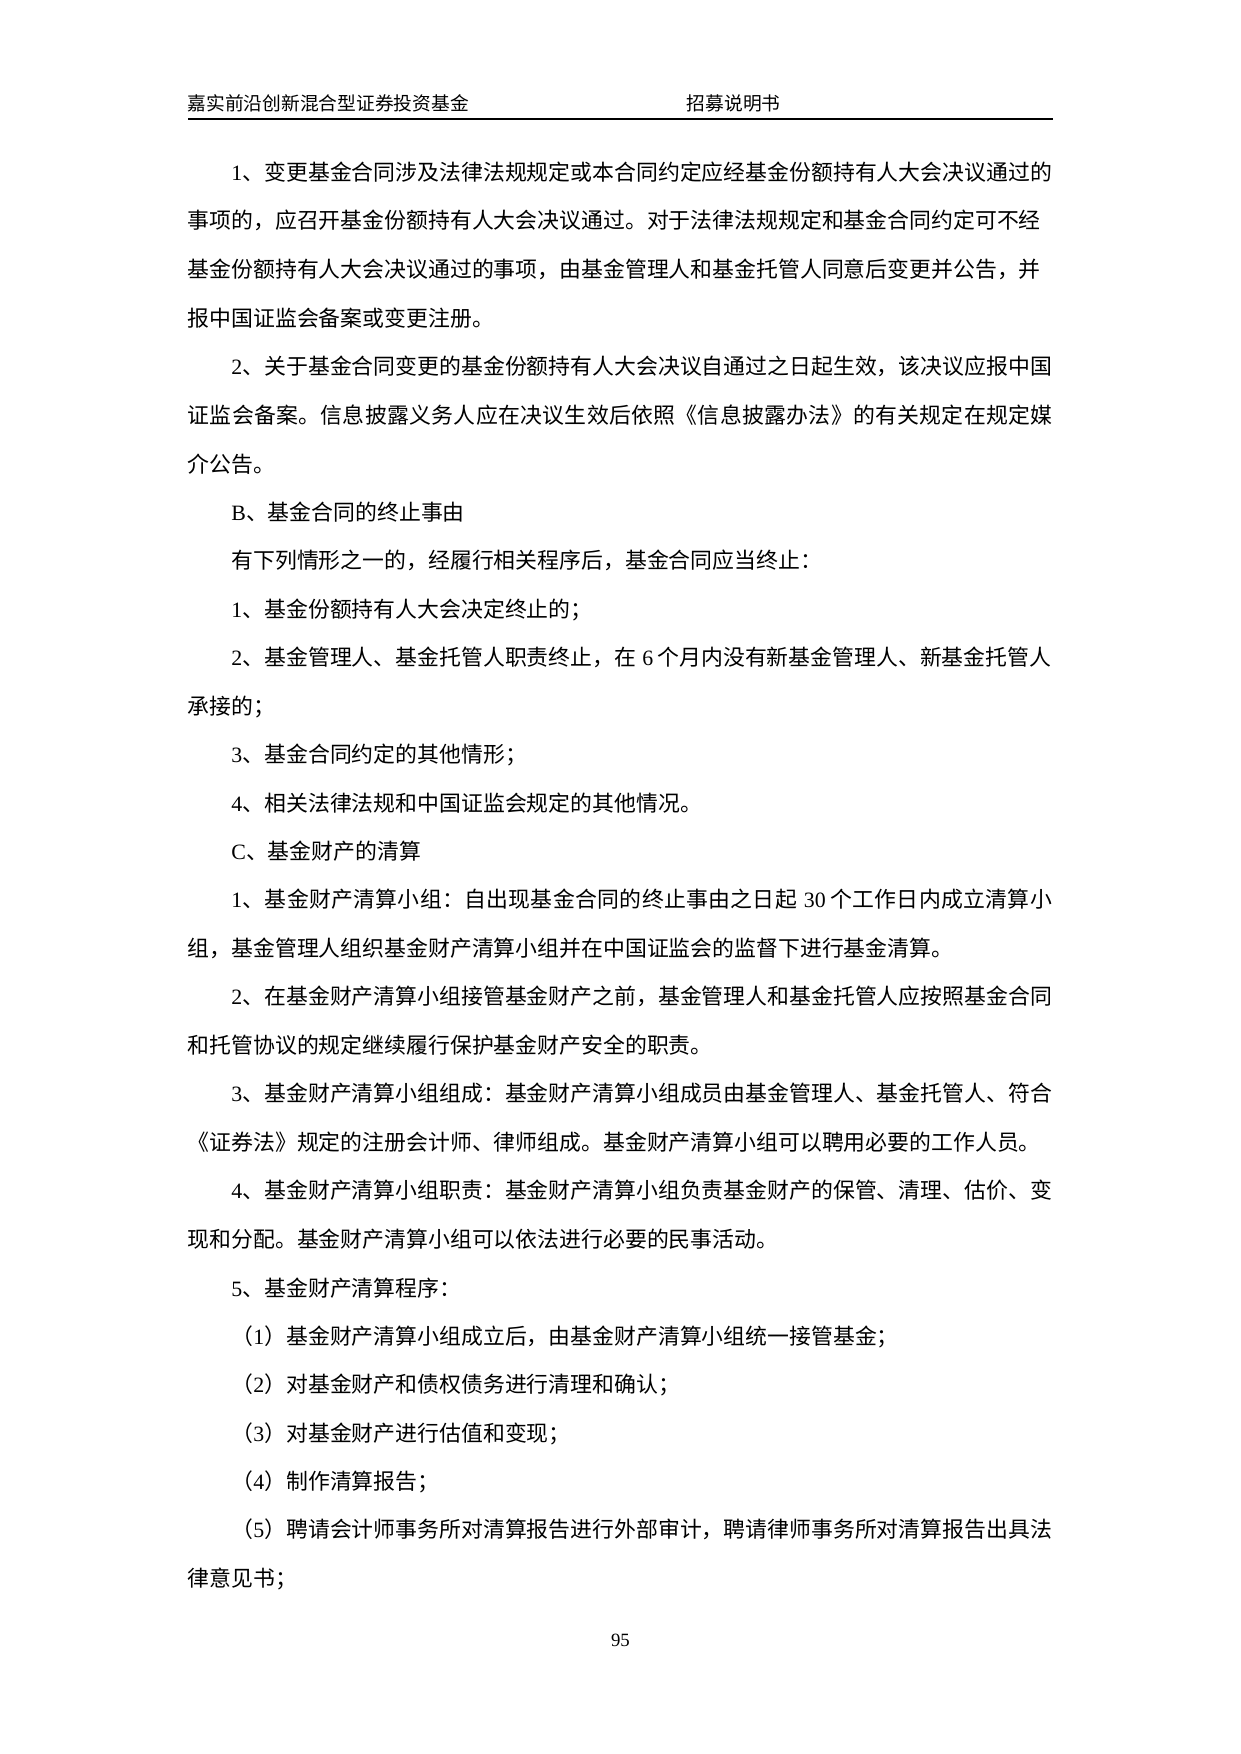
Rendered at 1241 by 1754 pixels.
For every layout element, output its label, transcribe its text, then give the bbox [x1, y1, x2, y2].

text 有下列情形之一的，经履行相关程序后，基金合同应当终止： [187, 543, 1053, 576]
text 4、相关法律法规和中国证监会规定的其他情况。 [187, 785, 1053, 818]
text 2、在基金财产清算小组接管基金财产之前，基金管理人和基金托管人应按照基金合同和托管协议的规定继续履行保护基金财产安全的职责。 [187, 979, 1053, 1060]
text （5）聘请会计师事务所对清算报告进行外部审计，聘请律师事务所对清算报告出具法律意见书； [187, 1512, 1053, 1593]
text （1）基金财产清算小组成立后，由基金财产清算小组统一接管基金； [187, 1318, 1053, 1351]
text B、基金合同的终止事由 [187, 495, 1053, 527]
text 3、基金财产清算小组组成：基金财产清算小组成员由基金管理人、基金托管人、符合《证券法》规定的注册会计师、律师组成。基金财产清算小组可以聘用必要的工作人员。 [187, 1076, 1053, 1157]
text 2、关于基金合同变更的基金份额持有人大会决议自通过之日起生效，该决议应报中国证监会备案。信息披露义务人应在决议生效后依照《信息披露办法》的有关规定在规定媒介公告。 [187, 349, 1053, 479]
text 2、基金管理人、基金托管人职责终止，在6个月内没有新基金管理人、新基金托管人承接的； [187, 640, 1053, 721]
text 1、基金财产清算小组：自出现基金合同的终止事由之日起30个工作日内成立清算小组，基金管理人组织基金财产清算小组并在中国证监会的监督下进行基金清算。 [187, 882, 1053, 963]
text 1、变更基金合同涉及法律法规规定或本合同约定应经基金份额持有人大会决议通过的事项的，应召开基金份额持有人大会决议通过。对于法律法规规定和基金合同约定可不经基金份额持有人大会决议通过的事项，由基金管理人和基金托管人同意后变更并公告，并报中国证监会备案或变更注册。 [187, 154, 1053, 333]
text （2）对基金财产和债权债务进行清理和确认； [187, 1367, 1053, 1399]
text C、基金财产的清算 [187, 833, 1053, 866]
text 4、基金财产清算小组职责：基金财产清算小组负责基金财产的保管、清理、估价、变现和分配。基金财产清算小组可以依法进行必要的民事活动。 [187, 1173, 1053, 1254]
text 1、基金份额持有人大会决定终止的； [187, 591, 1053, 624]
text （3）对基金财产进行估值和变现； [187, 1415, 1053, 1448]
text 3、基金合同约定的其他情形； [187, 737, 1053, 769]
text （4）制作清算报告； [187, 1463, 1053, 1496]
text 5、基金财产清算程序： [187, 1270, 1053, 1303]
